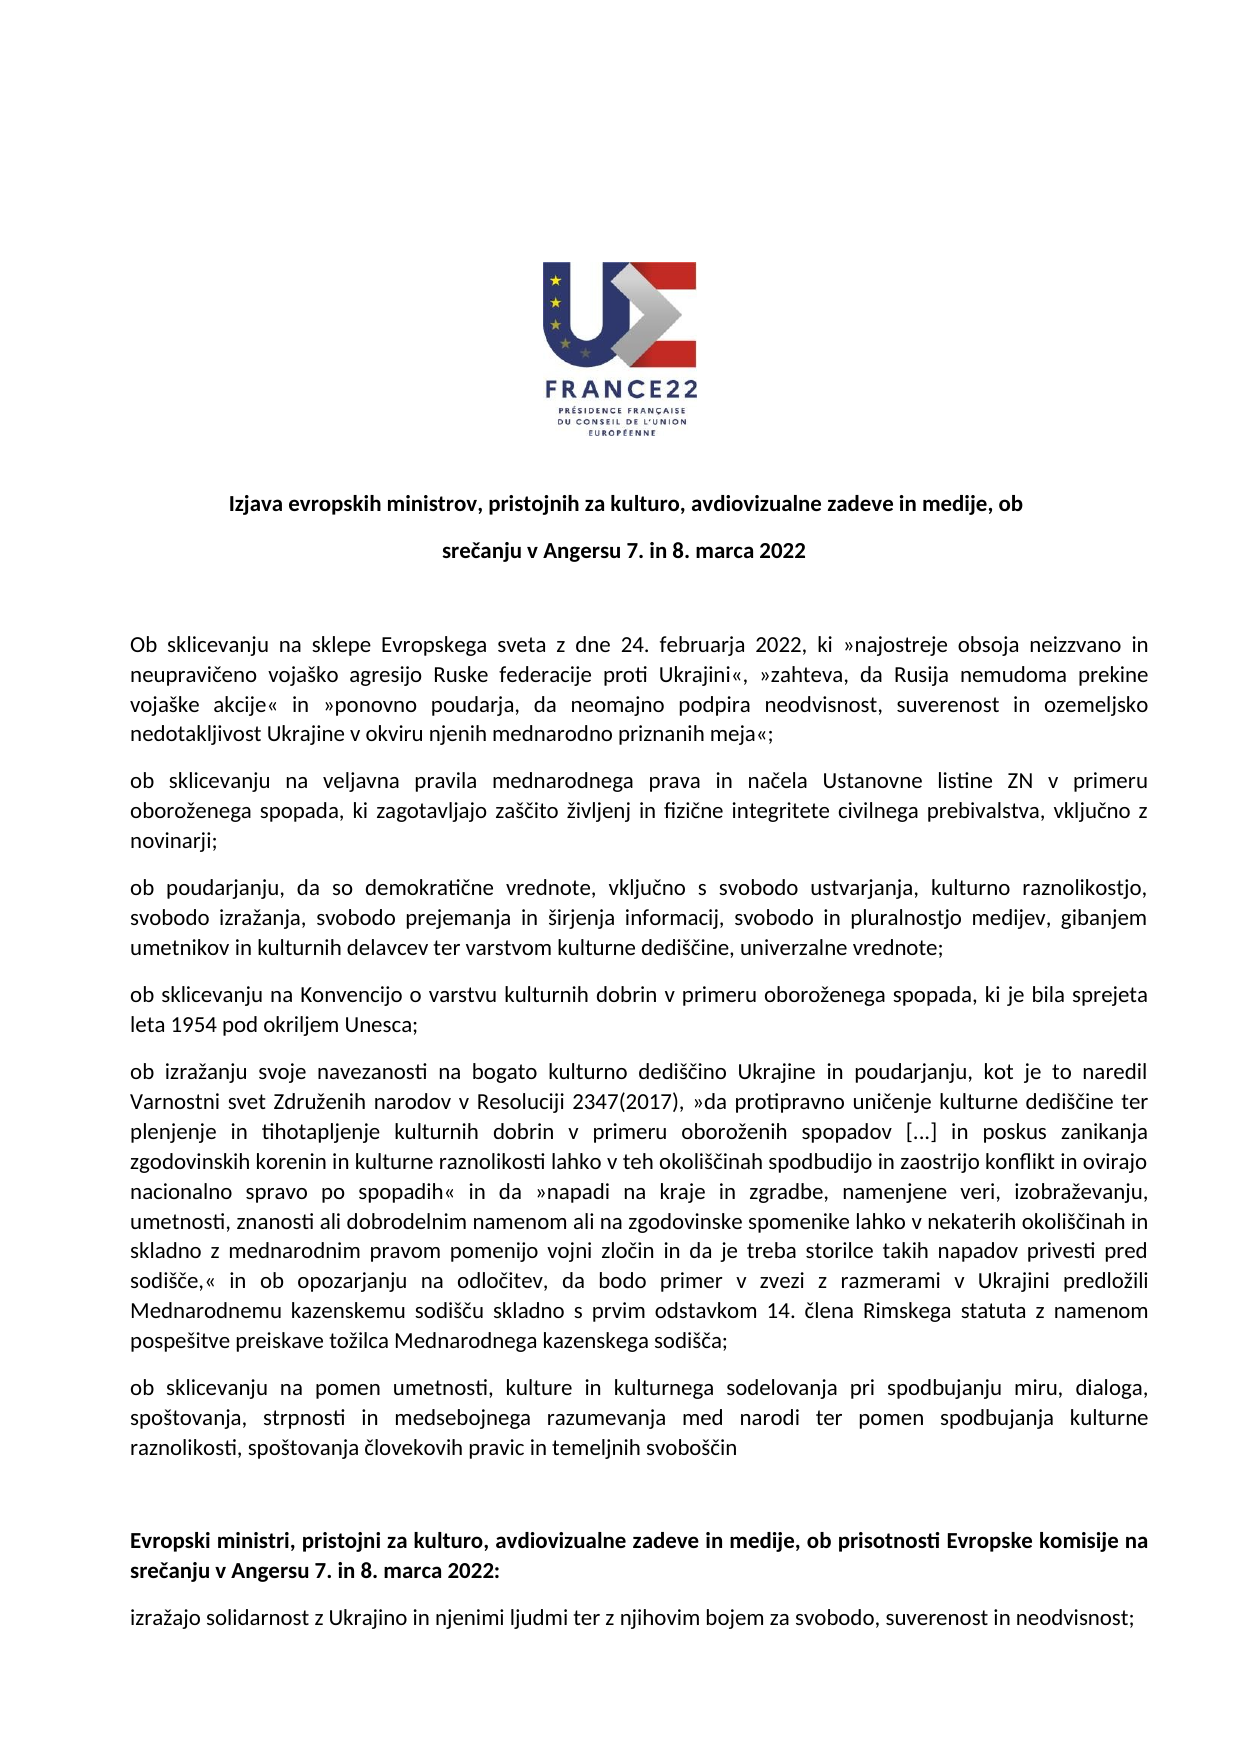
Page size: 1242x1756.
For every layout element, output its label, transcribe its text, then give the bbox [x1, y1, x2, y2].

subtitle Izjava evropskih ministrov, pristojnih za kulturo, avdiovizualne zadeve in medije, ob srečanju v Angersu 7. in 8. marca 2022 [228, 489, 1051, 564]
text izražajo solidarnost z Ukrajino in njenimi ljudmi ter z njihovim bojem za svobodo, suverenost in neodvisnost; [130, 1603, 1150, 1631]
subtitle Evropski ministri, pristojni za kulturo, avdiovizualne zadeve in medije, ob prisotnosti Evropske komisije na srečanju v Angersu 7. in 8. marca 2022: [130, 1527, 1150, 1584]
text ob poudarjanju, da so demokratične vrednote, vključno s svobodo ustvarjanja, kulturno raznolikostjo, svobodo izražanja, svobodo prejemanja in širjenja informacij, svobodo in pluralnostjo medijev, gibanjem umetnikov in kulturnih delavcev ter varstvom kulturne dediščine, univerzalne vrednote; [130, 873, 1149, 961]
text ob sklicevanju na veljavna pravila mednarodnega prava in načela Ustanovne listine ZN v primeru oboroženega spopada, ki zagotavljajo zaščito življenj in fizične integritete civilnega prebivalstva, vključno z novinarji; [130, 767, 1150, 854]
text Ob sklicevanju na sklepe Evropskega sveta z dne 24. februarja 2022, ki »najostreje obsoja neizzvano in neupravičeno vojaško agresijo Ruske federacije proti Ukrajini«, »zahteva, da Rusija nemudoma prekine vojaške akcije« in »ponovno poudarja, da neomajno podpira neodvisnost, suverenost in ozemeljsko nedotakljivost Ukrajine v okviru njenih mednarodno priznanih meja«; [130, 630, 1150, 748]
text ob sklicevanju na Konvencijo o varstvu kulturnih dobrin v primeru oboroženega spopada, ki je bila sprejeta leta 1954 pod okriljem Unesca; [130, 980, 1150, 1038]
picture [543, 262, 697, 436]
text ob sklicevanju na pomen umetnosti, kulture in kulturnega sodelovanja pri spodbujanju miru, dialoga, spoštovanja, strpnosti in medsebojnega razumevanja med narodi ter pomen spodbujanja kulturne raznolikosti, spoštovanja človekovih pravic in temeljnih svoboščin [130, 1373, 1150, 1461]
text ob izražanju svoje navezanosti na bogato kulturno dediščino Ukrajine in poudarjanju, kot je to naredil Varnostni svet Združenih narodov v Resoluciji 2347(2017), »da protipravno uničenje kulturne dediščine ter plenjenje in tihotapljenje kulturnih dobrin v primeru oboroženih spopadov [...] in poskus zanikanja zgodovinskih korenin in kulturne raznolikosti lahko v teh okoliščinah spodbudijo in zaostrijo konflikt in ovirajo nacionalno spravo po spopadih« in da »napadi na kraje in zgradbe, namenjene veri, izobraževanju, umetnosti, znanosti ali dobrodelnim namenom ali na zgodovinske spomenike lahko v nekaterih okoliščinah in skladno z mednarodnim pravom pomenijo vojni zločin in da je treba storilce takih napadov privesti pred sodišče,« in ob opozarjanju na odločitev, da bodo primer v zvezi z razmerami v Ukrajini predložili Mednarodnemu kazenskemu sodišču skladno s prvim odstavkom 14. člena Rimskega statuta z namenom pospešitve preiskave tožilca Mednarodnega kazenskega sodišča; [130, 1057, 1150, 1354]
